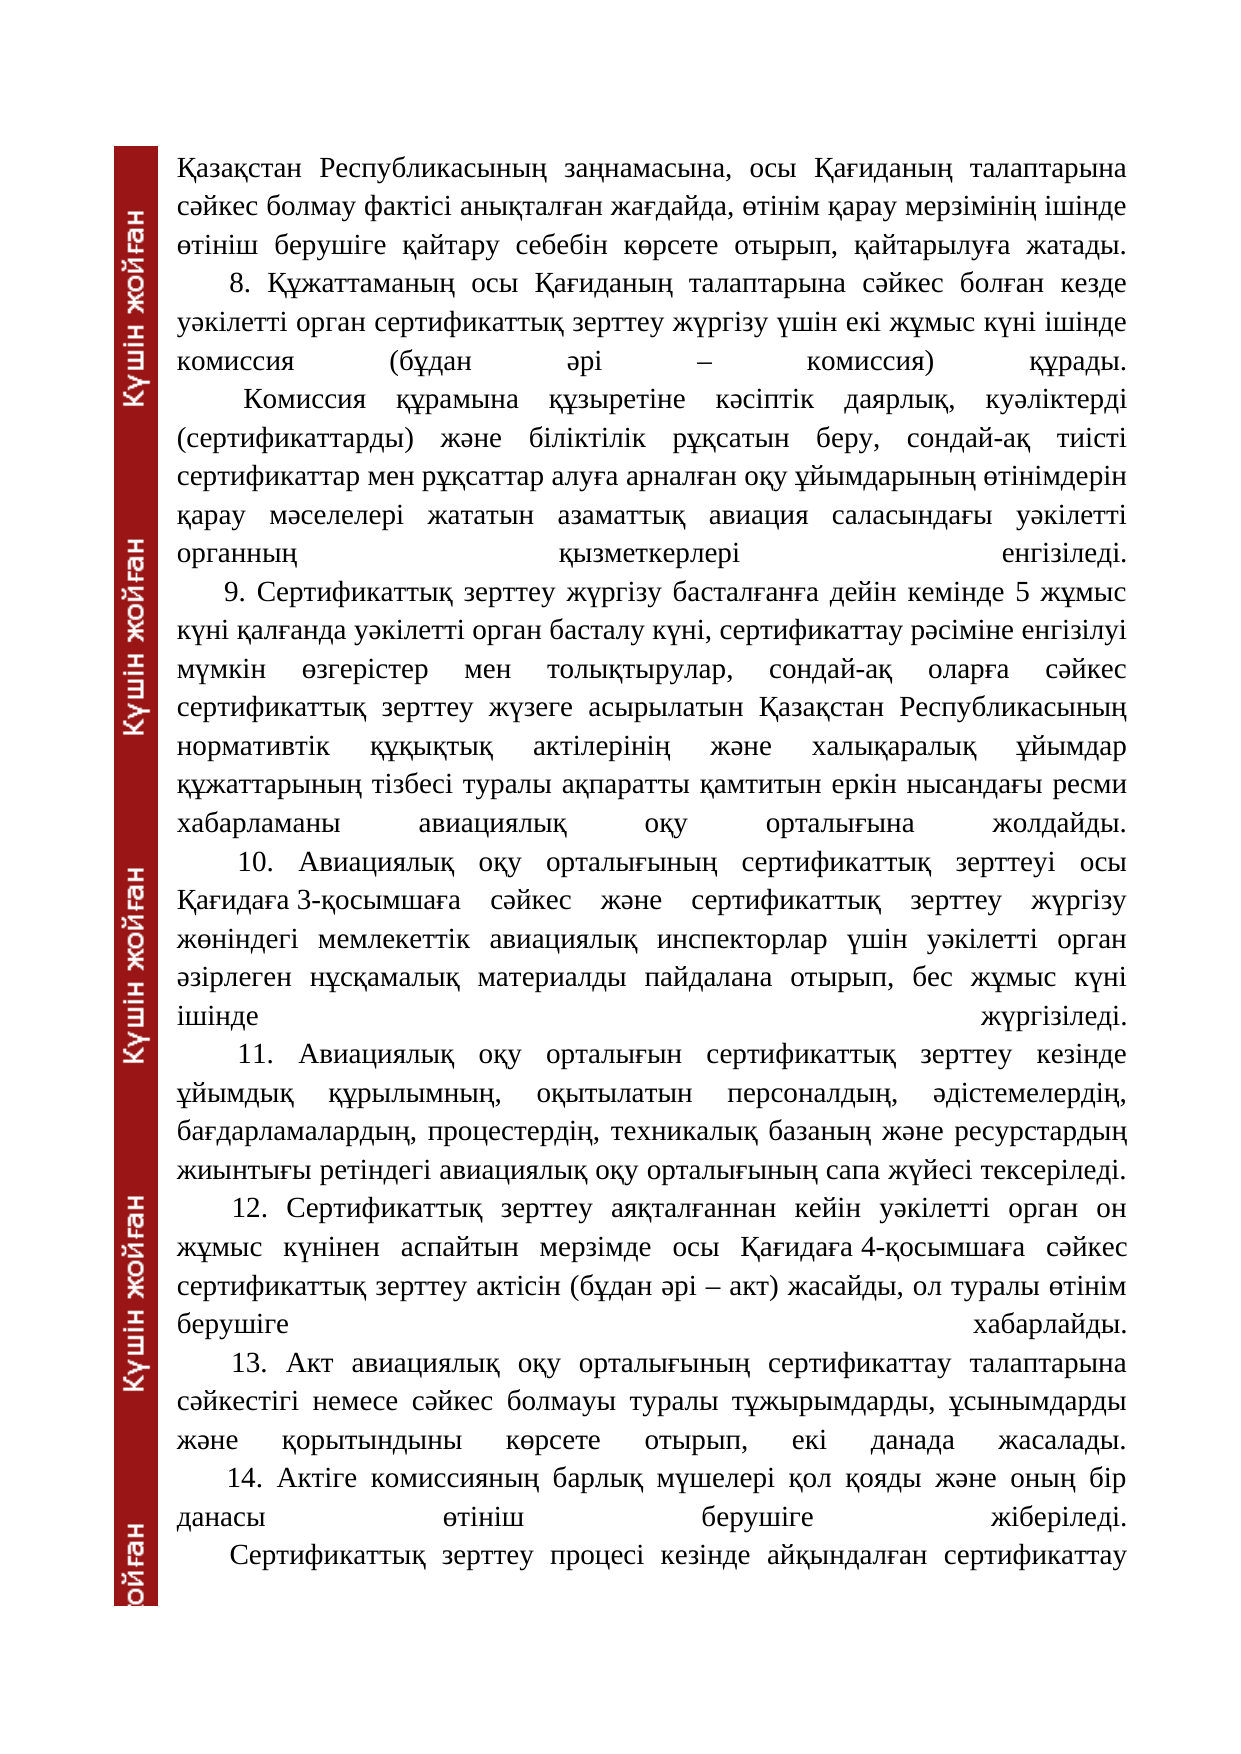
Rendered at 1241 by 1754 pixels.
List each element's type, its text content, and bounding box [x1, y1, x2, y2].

picture [114, 146, 158, 150]
picture [114, 1571, 158, 1606]
